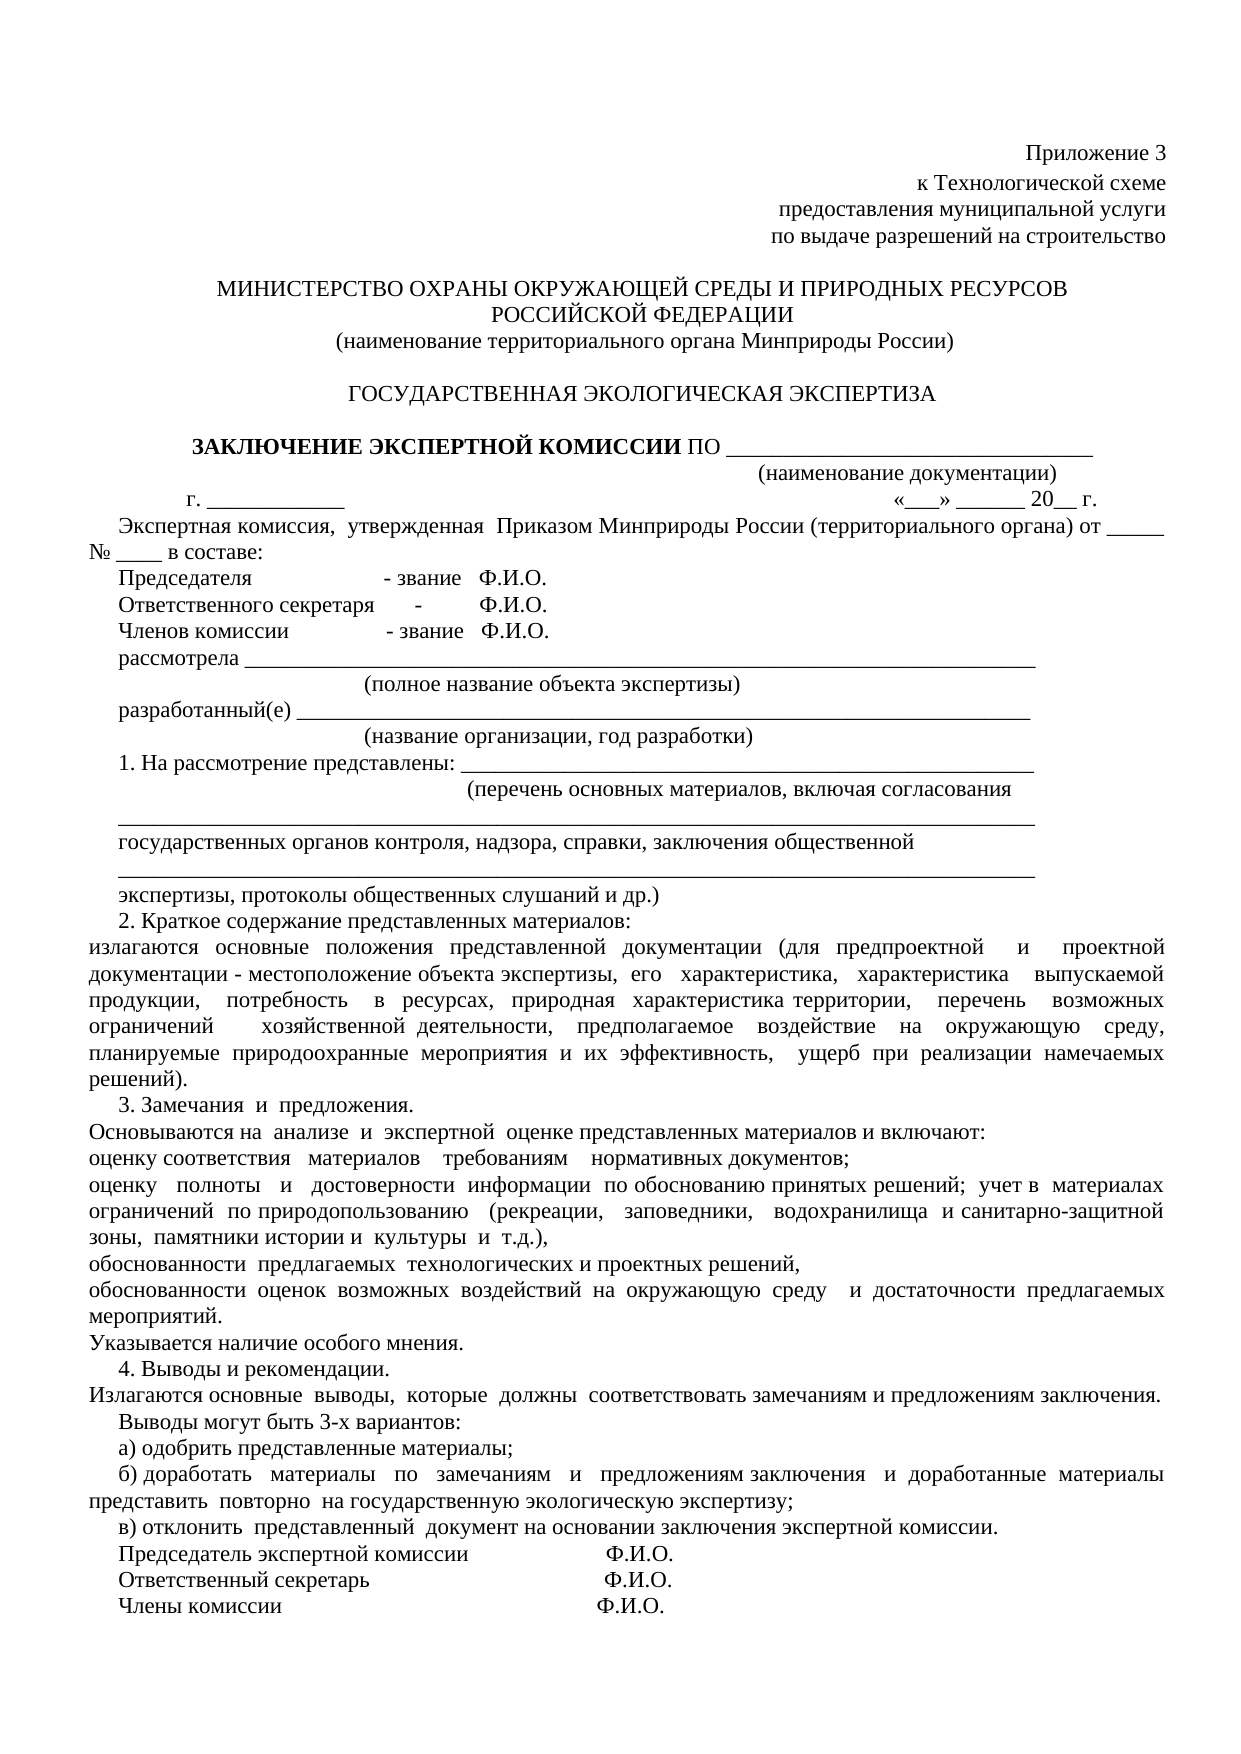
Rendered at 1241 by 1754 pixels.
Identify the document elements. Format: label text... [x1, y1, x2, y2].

text (наименование документации) [88, 459, 1166, 485]
text Ответственного секретаря - Ф.И.О. [88, 591, 1166, 617]
text РОССИЙСКОЙ ФЕДЕРАЦИИ [88, 301, 1166, 327]
text ________________________________________________________________________________ [88, 854, 1166, 881]
text 3. Замечания и предложения. [88, 1092, 1166, 1118]
text б) доработать материалы по замечаниям и предложениям заключения и доработанные материалы представить повторно на государственную экологическую экспертизу; [88, 1461, 1166, 1513]
text (наименование территориального органа Минприроды России) [88, 327, 1166, 354]
text обоснованности предлагаемых технологических и проектных решений, [88, 1250, 1166, 1276]
text г. ____________ «___» ______ 20__ г. [88, 485, 1166, 512]
text Выводы могут быть 3-х вариантов: [88, 1408, 1166, 1434]
text Указывается наличие особого мнения. [88, 1329, 1166, 1355]
text разработанный(е) ________________________________________________________________ [88, 696, 1166, 723]
text оценку соответствия материалов требованиям нормативных документов; [88, 1144, 1166, 1171]
text Члены комиссии Ф.И.О. [88, 1592, 1166, 1619]
text (перечень основных материалов, включая согласования [88, 775, 1166, 802]
text Председатель экспертной комиссии Ф.И.О. [88, 1539, 1166, 1566]
text Членов комиссии - звание Ф.И.О. [88, 617, 1166, 643]
text 2. Краткое содержание представленных материалов: [88, 907, 1166, 933]
text ЗАКЛЮЧЕНИЕ ЭКСПЕРТНОЙ КОМИССИИ ПО ________________________________ [88, 433, 1166, 459]
text в) отклонить представленный документ на основании заключения экспертной комиссии. [88, 1513, 1166, 1539]
text ГОСУДАРСТВЕННАЯ ЭКОЛОГИЧЕСКАЯ ЭКСПЕРТИЗА [88, 380, 1166, 406]
text а) одобрить представленные материалы; [88, 1434, 1166, 1461]
text Ответственный секретарь Ф.И.О. [88, 1566, 1166, 1592]
text по выдаче разрешений на строительство [88, 222, 1166, 248]
text обоснованности оценок возможных воздействий на окружающую среду и достаточности предлагаемых мероприятий. [88, 1276, 1166, 1329]
text к Технологической схеме [88, 169, 1166, 196]
text (название организации, год разработки) [88, 723, 1166, 749]
text Основываются на анализе и экспертной оценке представленных материалов и включают: [88, 1118, 1166, 1144]
text экспертизы, протоколы общественных слушаний и др.) [88, 881, 1166, 907]
text Экспертная комиссия, утвержденная Приказом Минприроды России (территориального органа) от _____ № ____ в составе: [88, 512, 1166, 564]
text Излагаются основные выводы, которые должны соответствовать замечаниям и предложениям заключения. [88, 1381, 1166, 1408]
text рассмотрела _____________________________________________________________________ [88, 643, 1166, 670]
text излагаются основные положения представленной документации (для предпроектной и проектной документации - местоположение объекта экспертизы, его характеристика, характеристика выпускаемой продукции, потребность в ресурсах, природная характеристика территории, перечень возможных ограничений хозяйственной деятельности, предполагаемое воздействие на окружающую среду, планируемые природоохранные мероприятия и их эффективность, ущерб при реализации намечаемых решений). [88, 933, 1166, 1092]
subtitle Приложение 3 [88, 139, 1166, 165]
text (полное название объекта экспертизы) [88, 670, 1166, 696]
text предоставления муниципальной услуги [88, 196, 1166, 222]
text Председателя - звание Ф.И.О. [88, 564, 1166, 591]
text оценку полноты и достоверности информации по обоснованию принятых решений; учет в материалах ограничений по природопользованию (рекреации, заповедники, водохранилища и санитарно-защитной зоны, памятники истории и культуры и т.д.), [88, 1171, 1166, 1250]
text МИНИСТЕРСТВО ОХРАНЫ ОКРУЖАЮЩЕЙ СРЕДЫ И ПРИРОДНЫХ РЕСУРСОВ [88, 274, 1166, 301]
text 1. На рассмотрение представлены: __________________________________________________ [88, 749, 1166, 775]
text ________________________________________________________________________________ [88, 802, 1166, 828]
text 4. Выводы и рекомендации. [88, 1355, 1166, 1381]
text государственных органов контроля, надзора, справки, заключения общественной [88, 828, 1166, 854]
